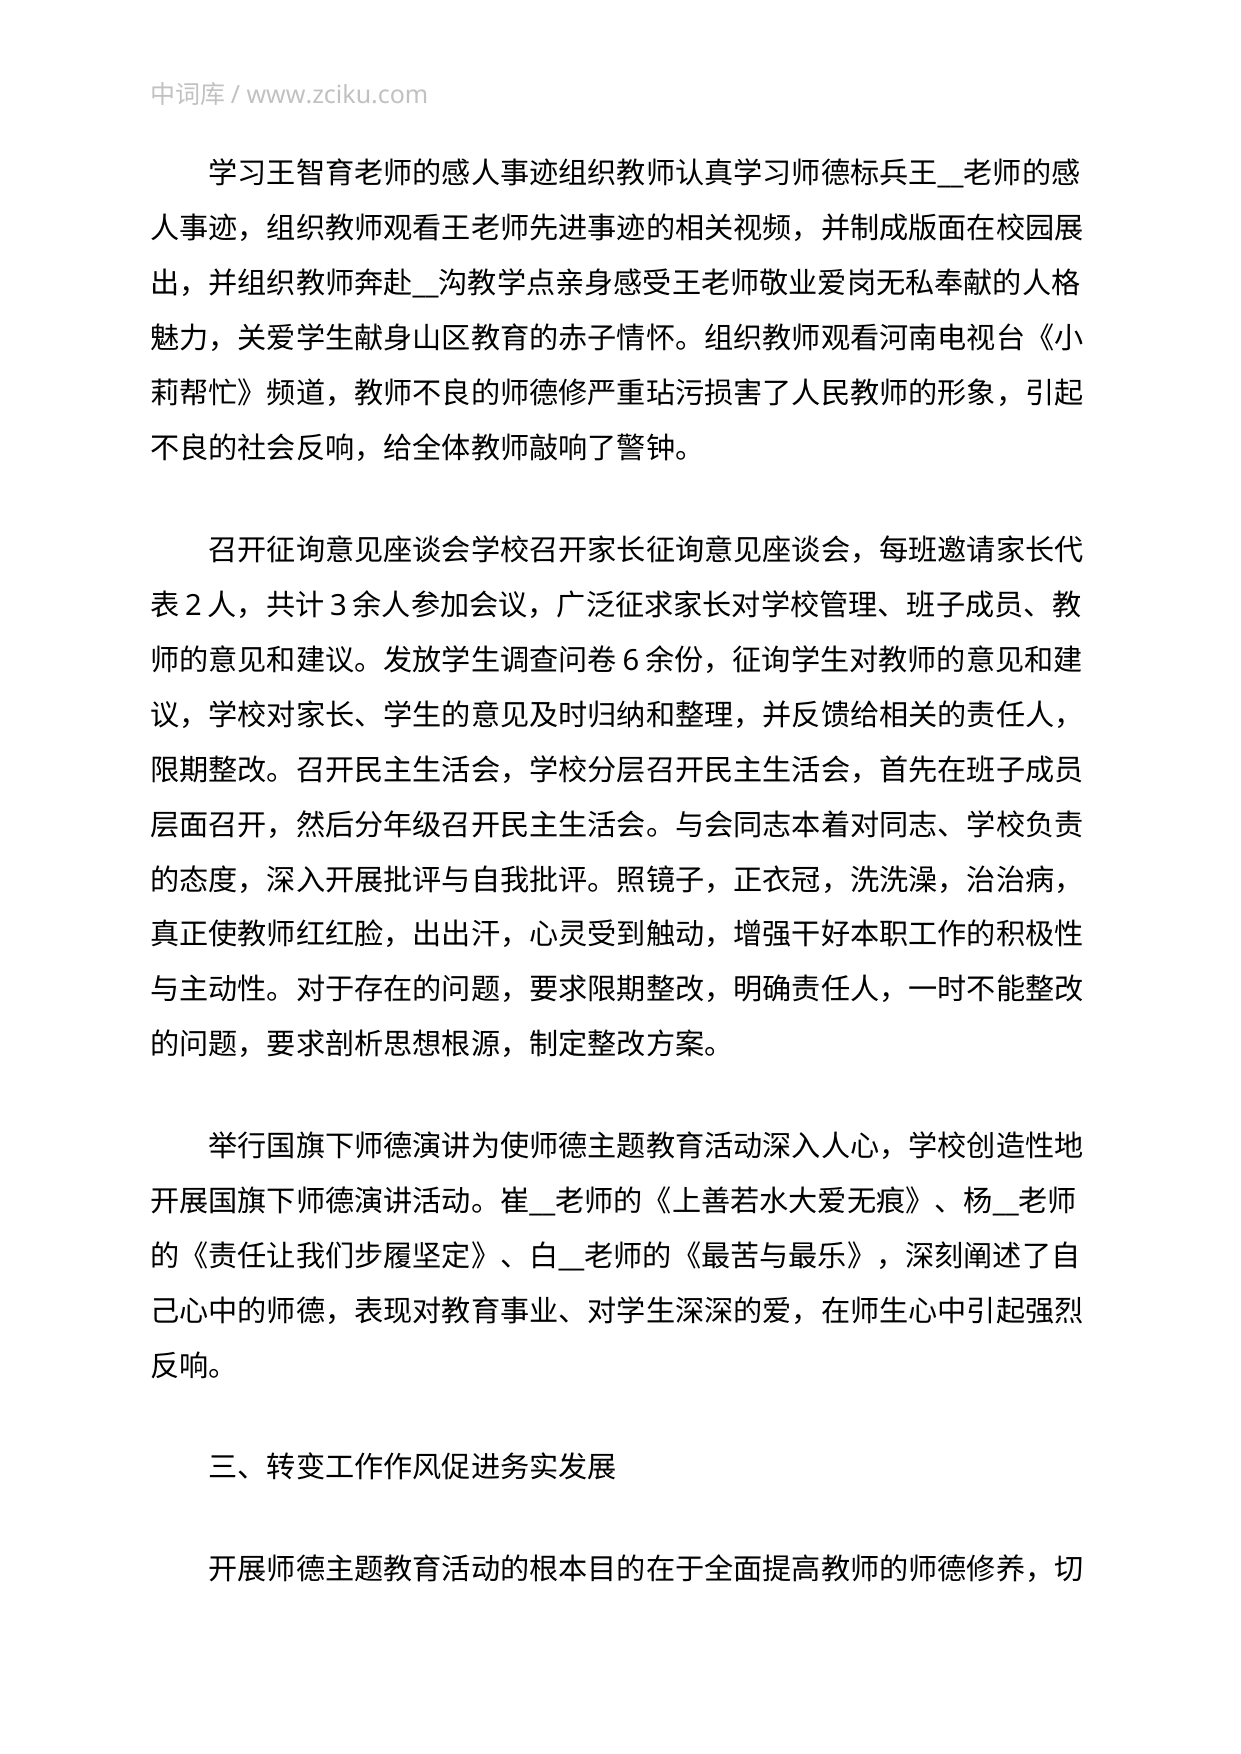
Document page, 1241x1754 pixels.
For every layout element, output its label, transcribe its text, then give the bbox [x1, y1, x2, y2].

text 召开征询意见座谈会学校召开家长征询意见座谈会，每班邀请家长代表2人，共计3余人参加会议，广泛征求家长对学校管理、班子成员、教师的意见和建议。发放学生调查问卷6余份，征询学生对教师的意见和建议，学校对家长、学生的意见及时归纳和整理，并反馈给相关的责任人，限期整改。召开民主生活会，学校分层召开民主生活会，首先在班子成员层面召开，然后分年级召开民主生活会。与会同志本着对同志、学校负责的态度，深入开展批评与自我批评。照镜子，正衣冠，洗洗澡，治治病，真正使教师红红脸，出出汗，心灵受到触动，增强干好本职工作的积极性与主动性。对于存在的问题，要求限期整改，明确责任人，一时不能整改的问题，要求剖析思想根源，制定整改方案。 [150, 526, 1090, 1063]
text 三、转变工作作风促进务实发展 [150, 1444, 1090, 1486]
text 举行国旗下师德演讲为使师德主题教育活动深入人心，学校创造性地开展国旗下师德演讲活动。崔__老师的《上善若水大爱无痕》、杨__老师的《责任让我们步履坚定》、白__老师的《最苦与最乐》，深刻阐述了自己心中的师德，表现对教育事业、对学生深深的爱，在师生心中引起强烈反响。 [150, 1122, 1090, 1384]
text 学习王智育老师的感人事迹组织教师认真学习师德标兵王__老师的感人事迹，组织教师观看王老师先进事迹的相关视频，并制成版面在校园展出，并组织教师奔赴__沟教学点亲身感受王老师敬业爱岗无私奉献的人格魅力，关爱学生献身山区教育的赤子情怀。组织教师观看河南电视台《小莉帮忙》频道，教师不良的师德修严重玷污损害了人民教师的形象，引起不良的社会反响，给全体教师敲响了警钟。 [150, 150, 1090, 467]
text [150, 1546, 1090, 1588]
